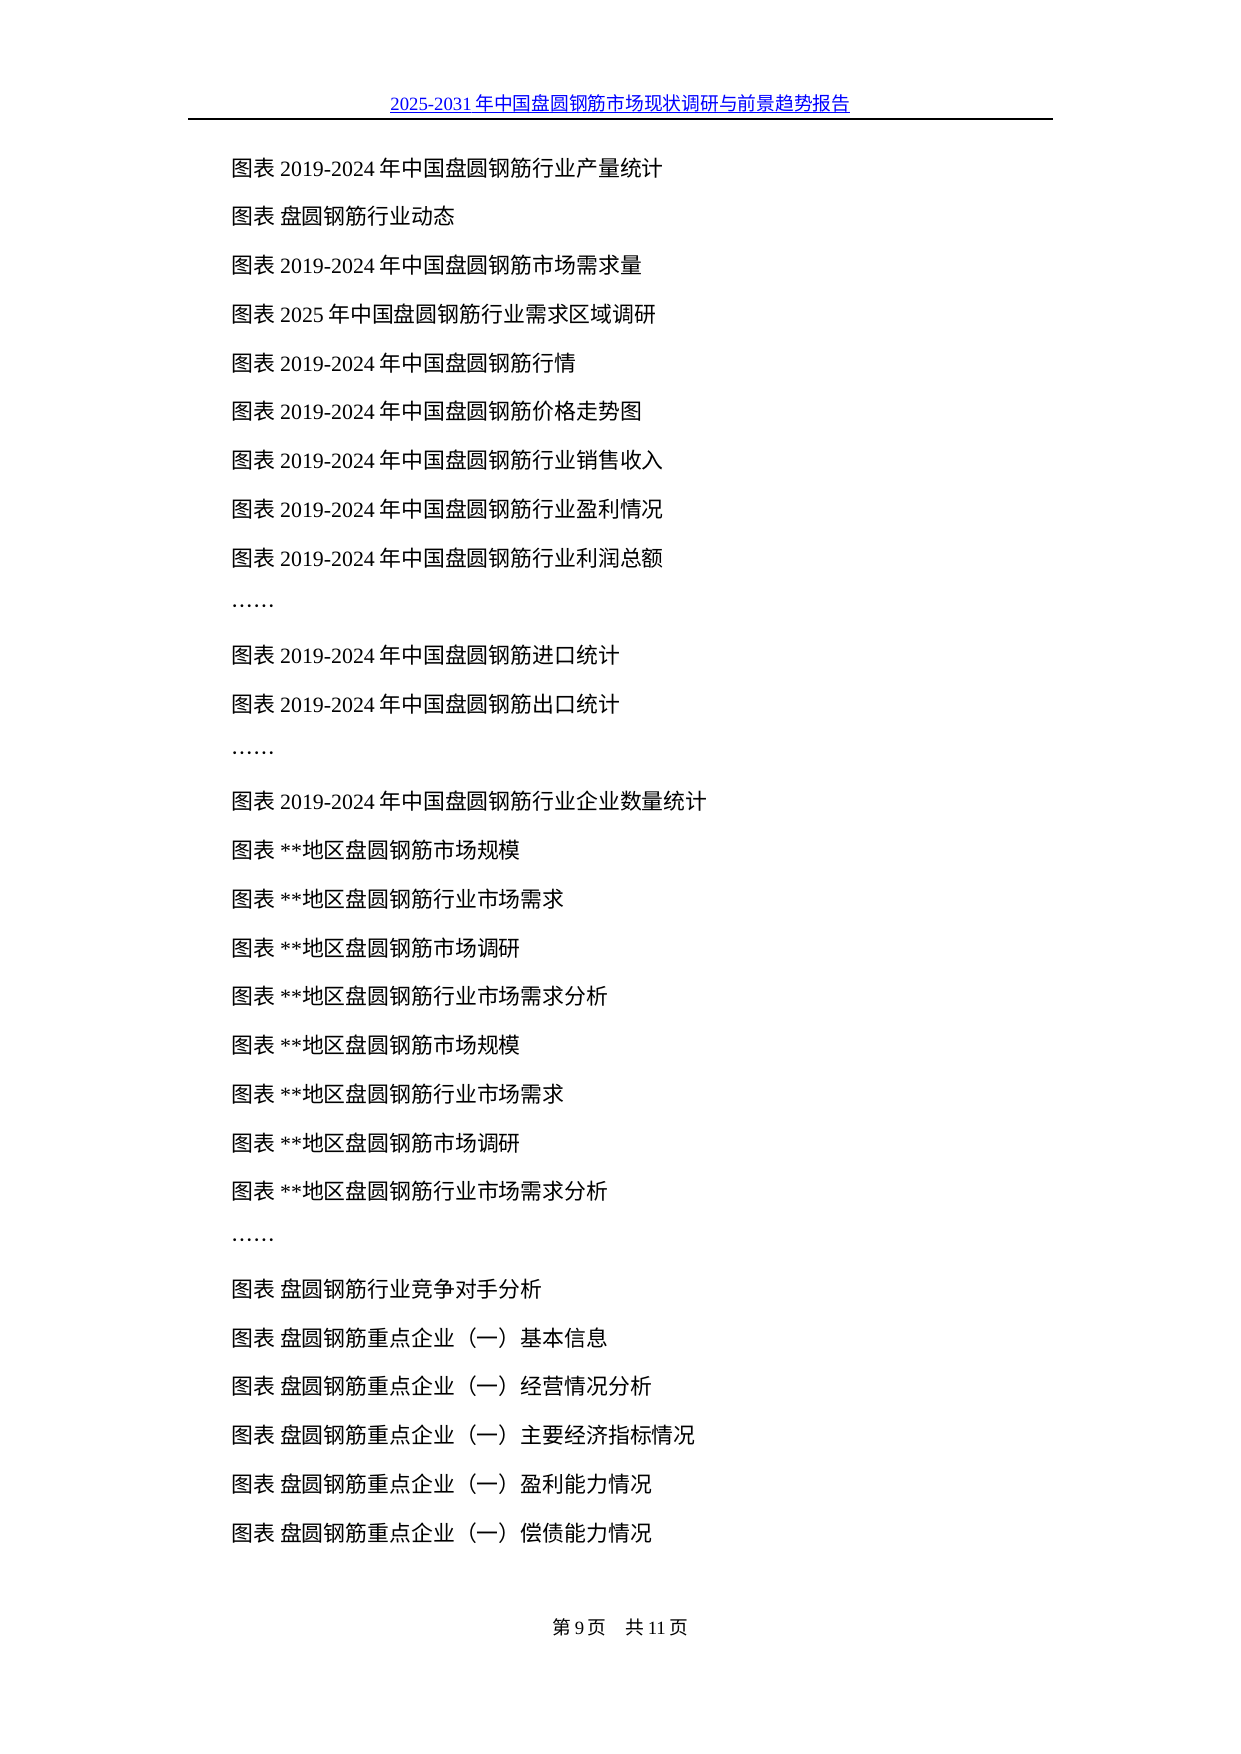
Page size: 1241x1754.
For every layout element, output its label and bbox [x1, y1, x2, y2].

text [187, 150, 1053, 1548]
